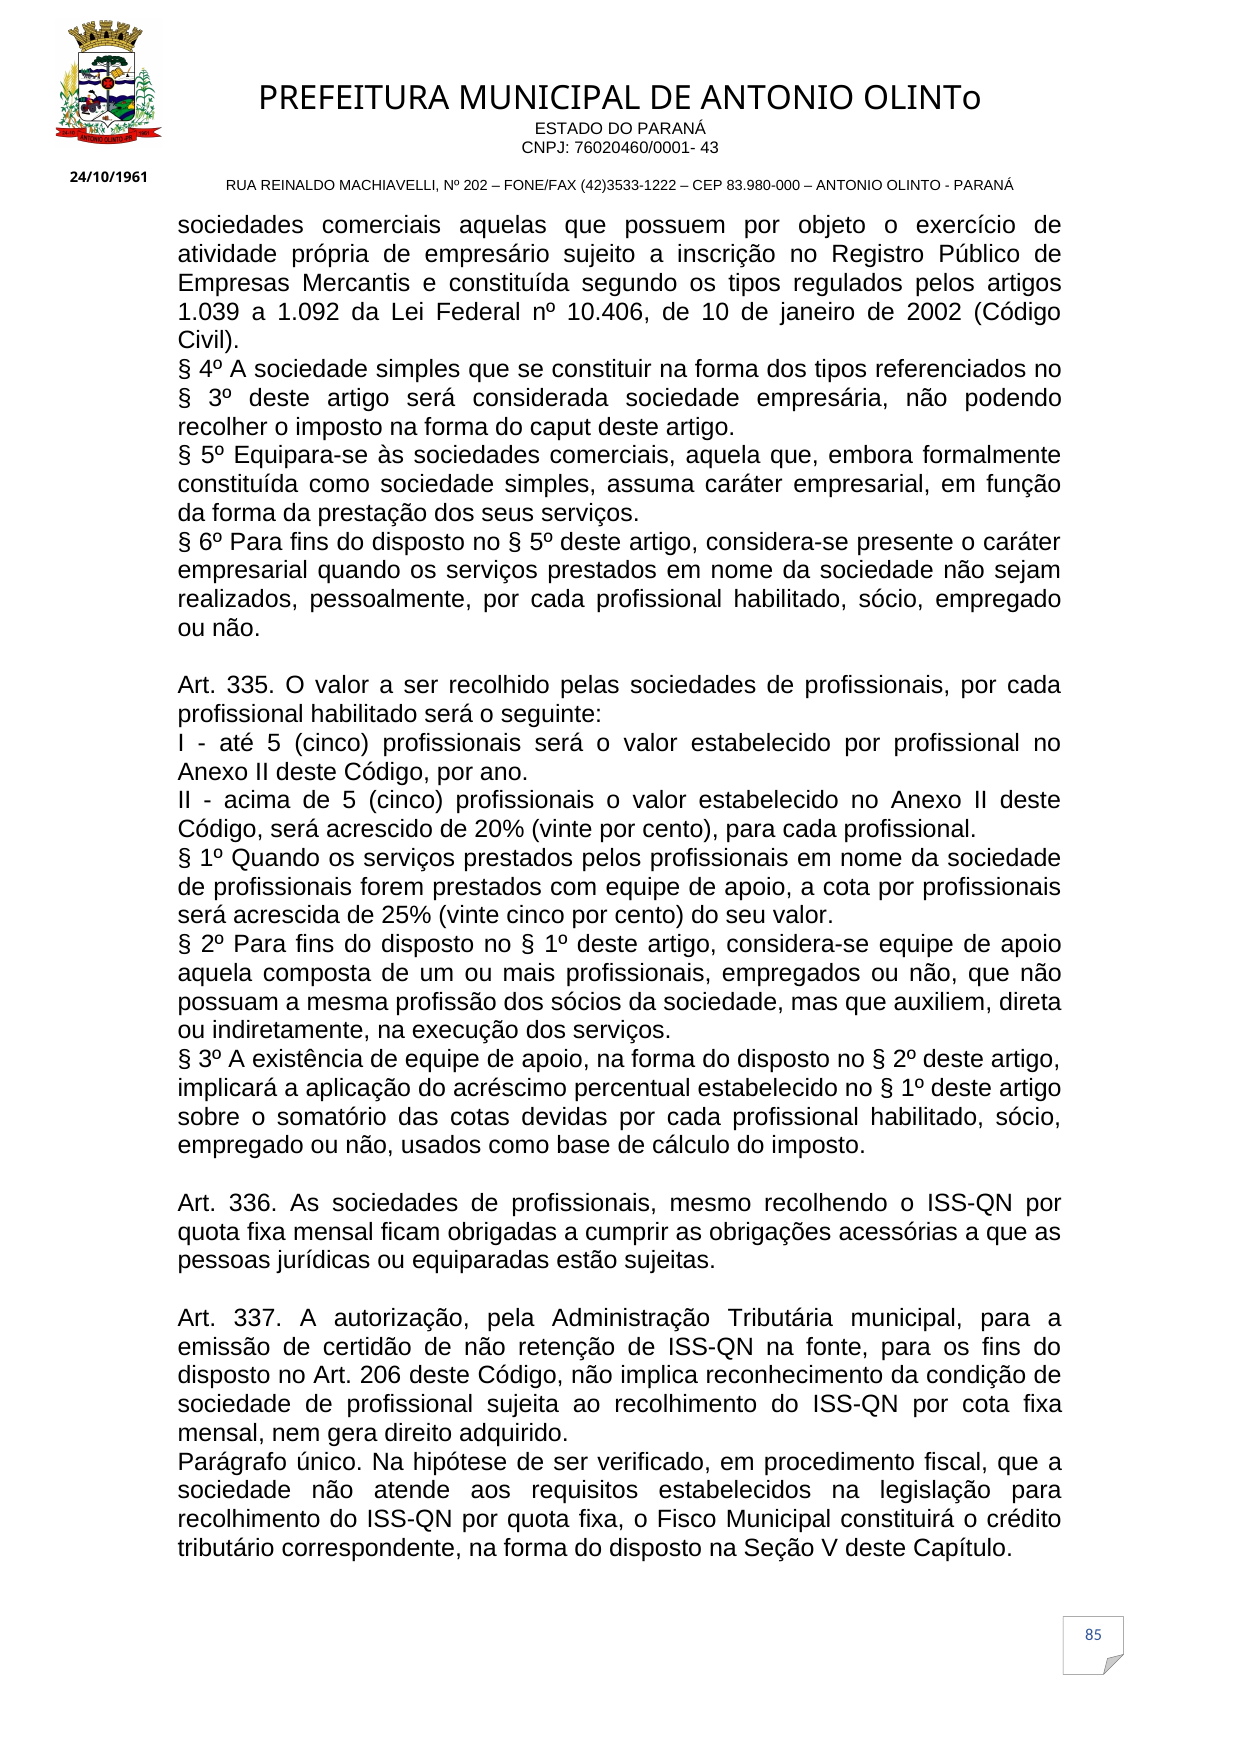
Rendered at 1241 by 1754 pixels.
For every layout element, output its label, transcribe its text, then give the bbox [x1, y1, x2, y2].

text Art. 337. A autorização, pela Administração Tributária municipal, para a emissão de certidão de não retenção de ISS-QN na fonte, para os fins do disposto no Art. 206 deste Código, não implica reconhecimento da condição de sociedade de profissional sujeita ao recolhimento do ISS-QN por cota fixa mensal, nem gera direito adquirido. [177, 1303, 1063, 1446]
text § 3º A existência de equipe de apoio, na forma do disposto no § 2º deste artigo, implicará a aplicação do acréscimo percentual estabelecido no § 1º deste artigo sobre o somatório das cotas devidas por cada profissional habilitado, sócio, empregado ou não, usados como base de cálculo do imposto. [177, 1044, 1063, 1159]
text Parágrafo único. Na hipótese de ser verificado, em procedimento fiscal, que a sociedade não atende aos requisitos estabelecidos na legislação para recolhimento do ISS-QN por quota fixa, o Fisco Municipal constituirá o crédito tributário correspondente, na forma do disposto na Seção V deste Capítulo. [177, 1446, 1063, 1561]
text § 5º Equipara-se às sociedades comerciais, aquela que, embora formalmente constituída como sociedade simples, assuma caráter empresarial, em função da forma da prestação dos seus serviços. [177, 440, 1063, 526]
text § 4º A sociedade simples que se constituir na forma dos tipos referenciados no § 3º deste artigo será considerada sociedade empresária, não podendo recolher o imposto na forma do caput deste artigo. [177, 354, 1063, 440]
text I - até 5 (cinco) profissionais será o valor estabelecido por profissional no Anexo II deste Código, por ano. [177, 728, 1063, 785]
text § 2º Para fins do disposto no § 1º deste artigo, considera-se equipe de apoio aquela composta de um ou mais profissionais, empregados ou não, que não possuam a mesma profissão dos sócios da sociedade, mas que auxiliem, direta ou indiretamente, na execução dos serviços. [177, 929, 1063, 1044]
text Art. 335. O valor a ser recolhido pelas sociedades de profissionais, por cada profissional habilitado será o seguinte: [177, 670, 1063, 728]
picture [55, 18, 163, 148]
text § 1º Quando os serviços prestados pelos profissionais em nome da sociedade de profissionais forem prestados com equipe de apoio, a cota por profissionais será acrescida de 25% (vinte cinco por cento) do seu valor. [177, 843, 1063, 929]
text Art. 336. As sociedades de profissionais, mesmo recolhendo o ISS-QN por quota fixa mensal ficam obrigadas a cumprir as obrigações acessórias a que as pessoas jurídicas ou equiparadas estão sujeitas. [177, 1188, 1063, 1274]
text II - acima de 5 (cinco) profissionais o valor estabelecido no Anexo II deste Código, será acrescido de 20% (vinte por cento), para cada profissional. [177, 785, 1063, 843]
text § 6º Para fins do disposto no § 5º deste artigo, considera-se presente o caráter empresarial quando os serviços prestados em nome da sociedade não sejam realizados, pessoalmente, por cada profissional habilitado, sócio, empregado ou não. [177, 526, 1063, 641]
